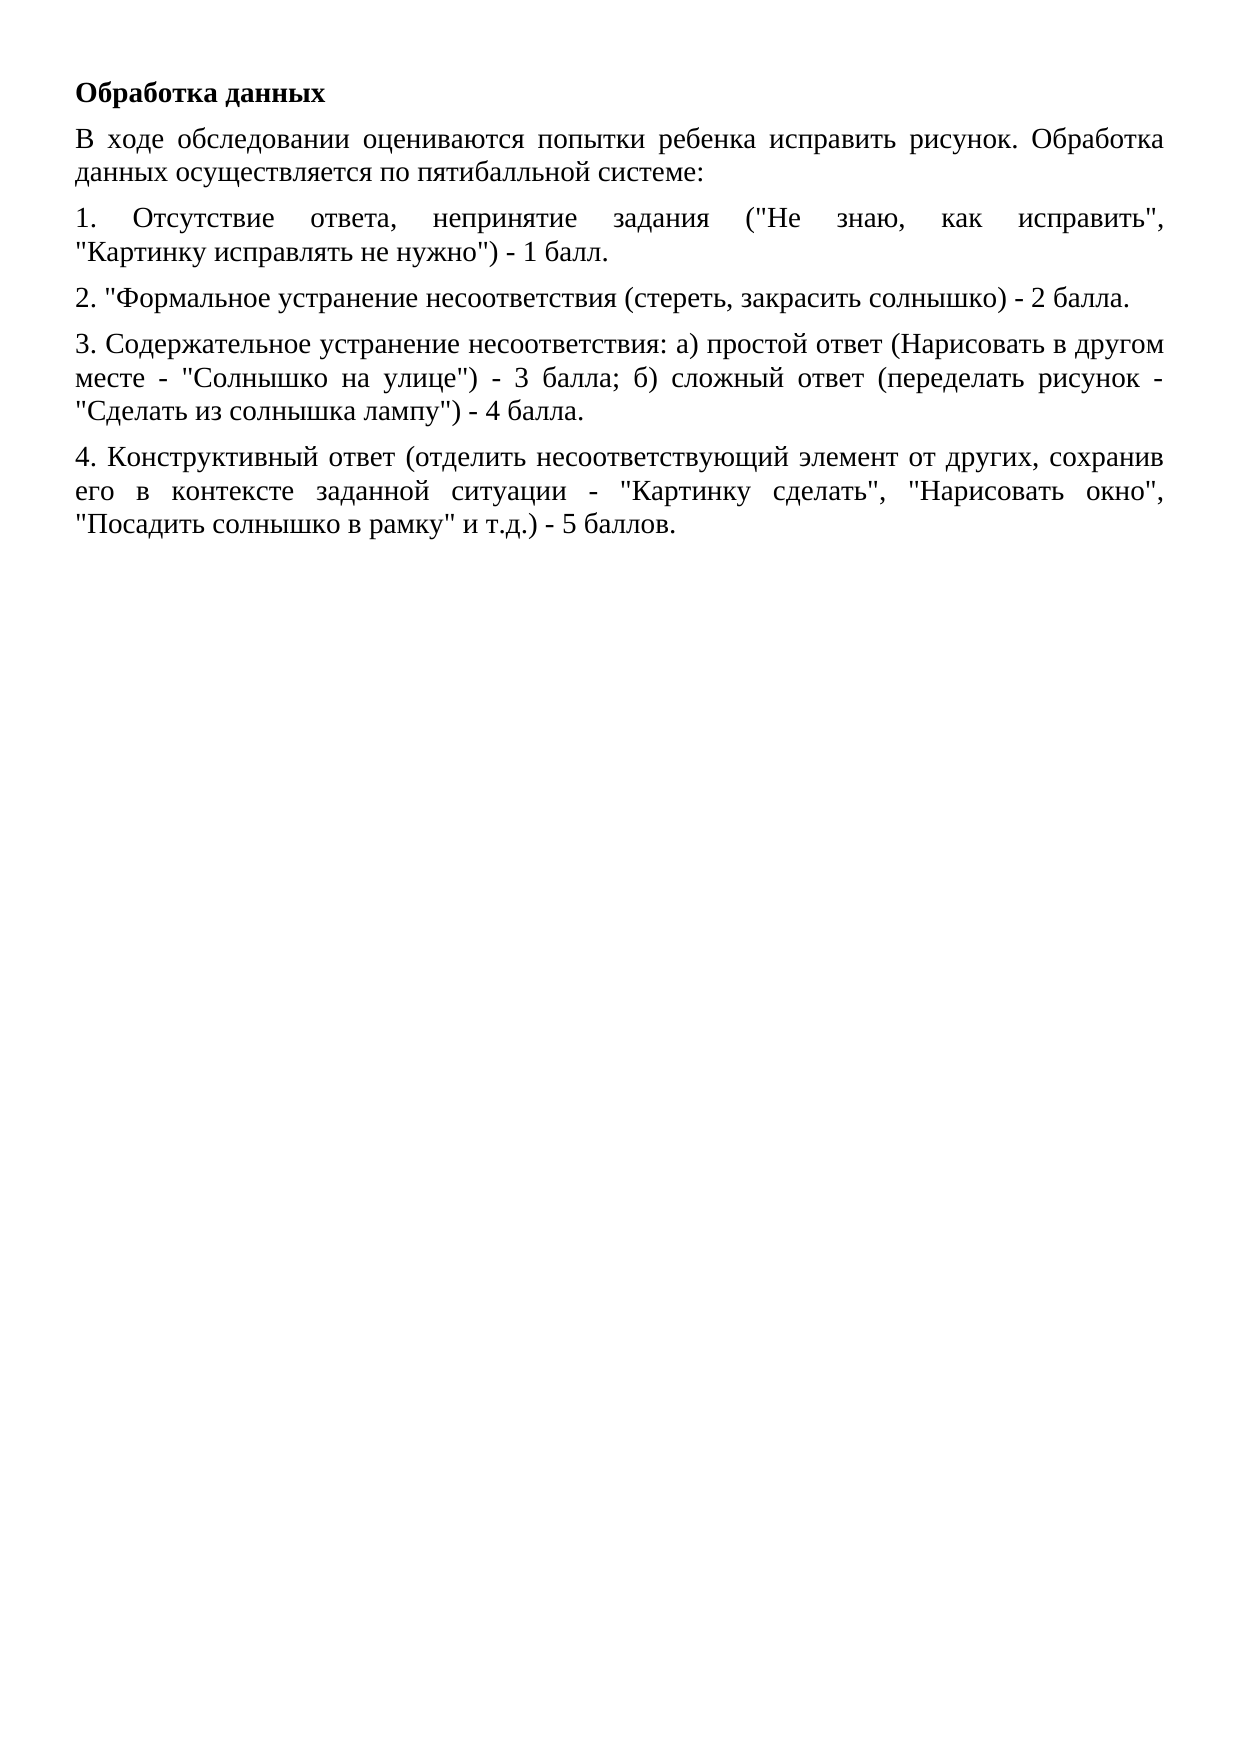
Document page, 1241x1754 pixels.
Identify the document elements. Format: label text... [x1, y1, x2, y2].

text 2. "Формальное устранение несоответствия (стереть, закрасить солнышко) - 2 балла. [75, 280, 1165, 314]
text 1. Отсутствие ответа, непринятие задания ("Не знаю, как исправить", "Картинку исправлять не нужно") - 1 балл. [75, 201, 1165, 268]
text В ходе обследовании оцениваются попытки ребенка исправить рисунок. Обработка данных осуществляется по пятибалльной системе: [75, 121, 1165, 188]
text 4. Конструктивный ответ (отделить несоответствующий элемент от других, сохранив его в контексте заданной ситуации - "Картинку сделать", "Нарисовать окно", "Посадить солнышко в рамку" и т.д.) - 5 баллов. [75, 439, 1165, 540]
text 3. Содержательное устранение несоответствия: а) простой ответ (Нарисовать в другом месте - "Солнышко на улице") - 3 балла; б) сложный ответ (переделать рисунок - "Сделать из солнышка лампу") - 4 балла. [75, 326, 1165, 427]
text Обработка данных [75, 75, 1165, 108]
